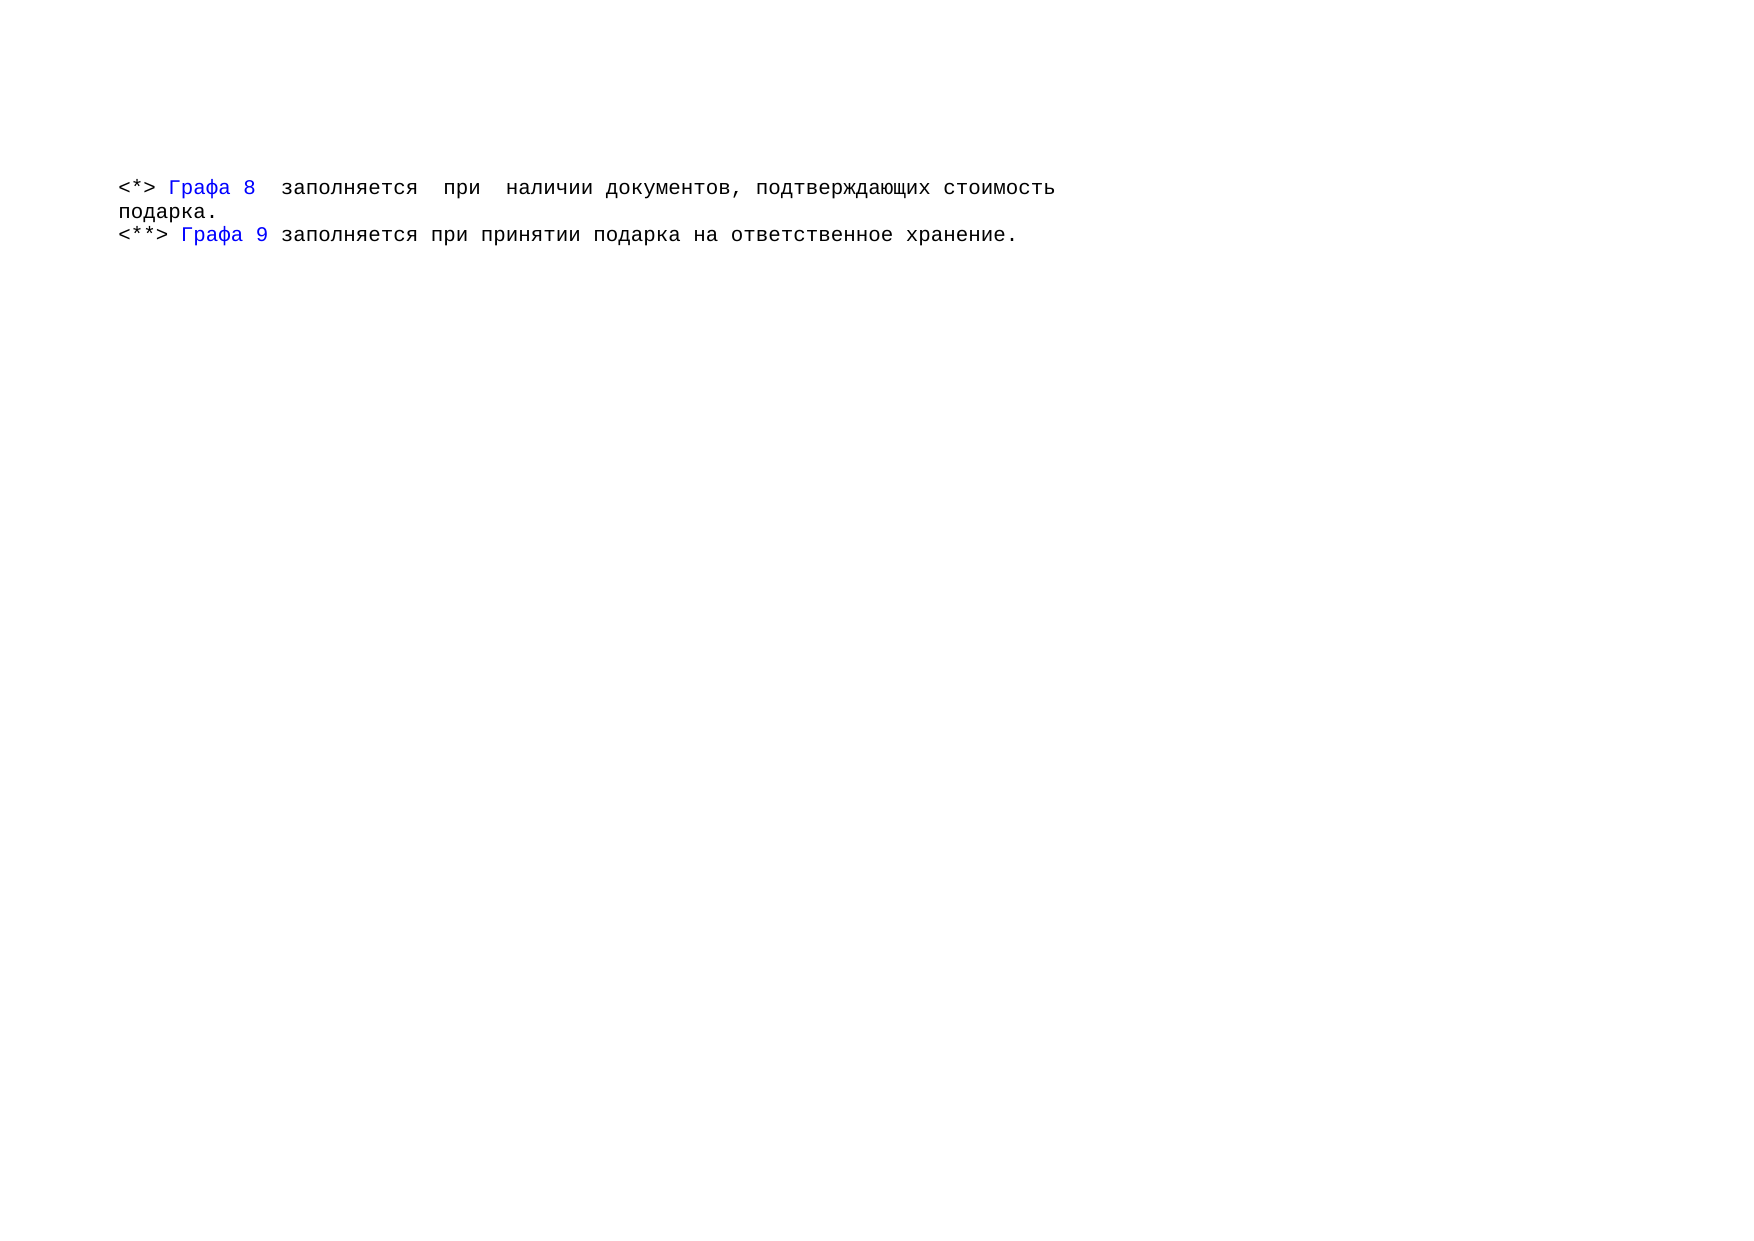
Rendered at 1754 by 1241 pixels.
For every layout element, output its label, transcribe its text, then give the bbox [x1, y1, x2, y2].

text подарка. [118, 201, 1636, 224]
text <**> Графа 9 заполняется при принятии подарка на ответственное хранение. [118, 224, 1636, 248]
text <*> Графа 8 заполняется при наличии документов, подтверждающих стоимость [118, 177, 1636, 201]
